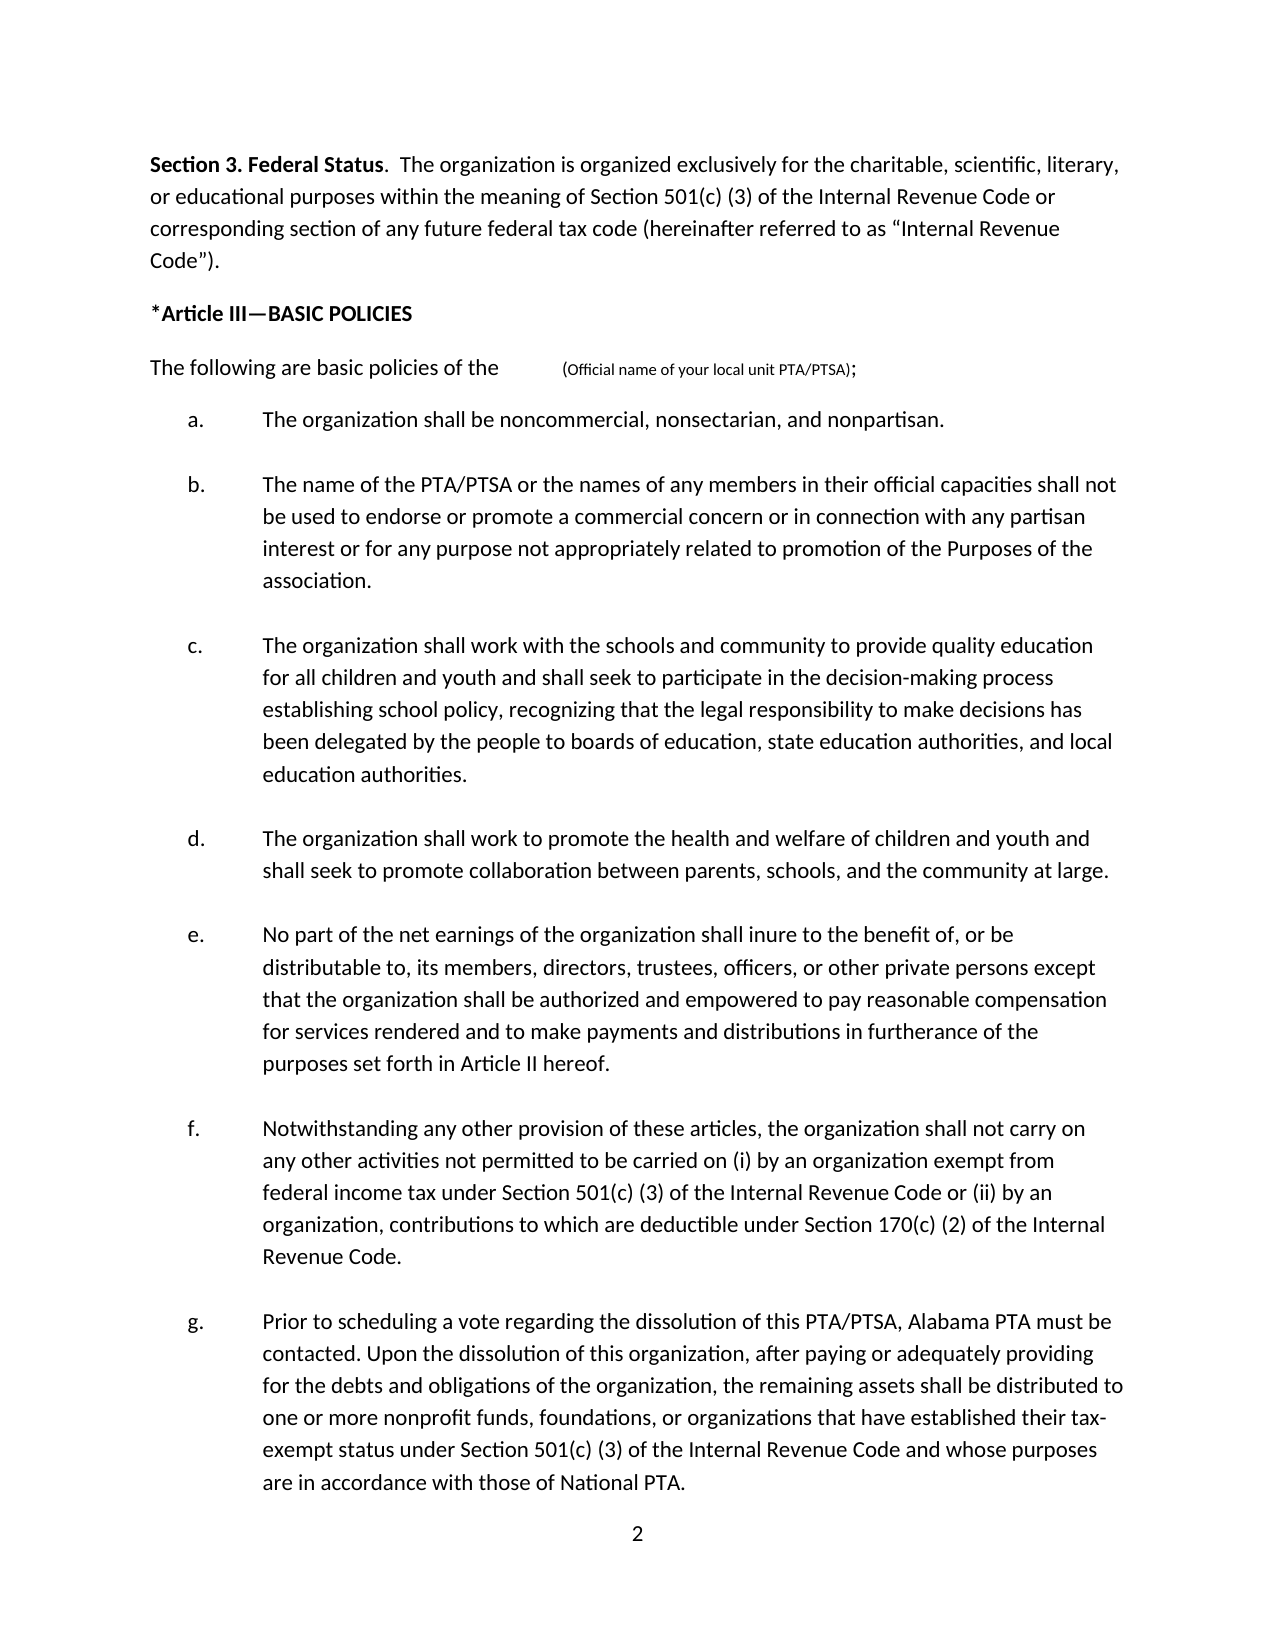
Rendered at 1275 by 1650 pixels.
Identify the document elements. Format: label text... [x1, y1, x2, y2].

list Prior to scheduling a vote regarding the dissolution of this PTA/PTSA, Alabama PTA must be contacted. Upon the dissolution of this organization, after paying or adequately providing for the debts and obligations of the organization, the remaining assets shall be distributed to one or more nonprofit funds, foundations, or organizations that have established their tax-exempt status under Section 501(c) (3) of the Internal Revenue Code and whose purposes are in accordance with those of National PTA. [187, 1307, 1125, 1496]
list The organization shall be noncommercial, nonsectarian, and nonpartisan. [187, 406, 1125, 434]
list The organization shall work with the schools and community to provide quality education for all children and youth and shall seek to participate in the decision-making process establishing school policy, recognizing that the legal responsibility to make decisions has been delegated by the people to boards of education, state education authorities, and local education authorities. [187, 631, 1125, 788]
text The following are basic policies of the (Official name of your local unit PTA/PTSA); [150, 353, 1125, 381]
text Section 3. Federal Status. The organization is organized exclusively for the charitable, scientific, literary, or educational purposes within the meaning of Section 501(c) (3) of the Internal Revenue Code or corresponding section of any future federal tax code (hereinafter referred to as “Internal Revenue Code”). [150, 150, 1125, 274]
list No part of the net earnings of the organization shall inure to the benefit of, or be distributable to, its members, directors, trustees, officers, or other private persons except that the organization shall be authorized and empowered to pay reasonable compensation for services rendered and to make payments and distributions in furtherance of the purposes set forth in Article II hereof. [187, 921, 1125, 1077]
text *Article III—BASIC POLICIES [150, 299, 1125, 328]
list Notwithstanding any other provision of these articles, the organization shall not carry on any other activities not permitted to be carried on (i) by an organization exempt from federal income tax under Section 501(c) (3) of the Internal Revenue Code or (ii) by an organization, contributions to which are deductible under Section 170(c) (2) of the Internal Revenue Code. [187, 1114, 1125, 1271]
list The organization shall work to promote the health and welfare of children and youth and shall seek to promote collaboration between parents, schools, and the community at large. [187, 824, 1125, 884]
list The name of the PTA/PTSA or the names of any members in their official capacities shall not be used to endorse or promote a commercial concern or in connection with any partisan interest or for any purpose not appropriately related to promotion of the Purposes of the association. [187, 470, 1125, 594]
